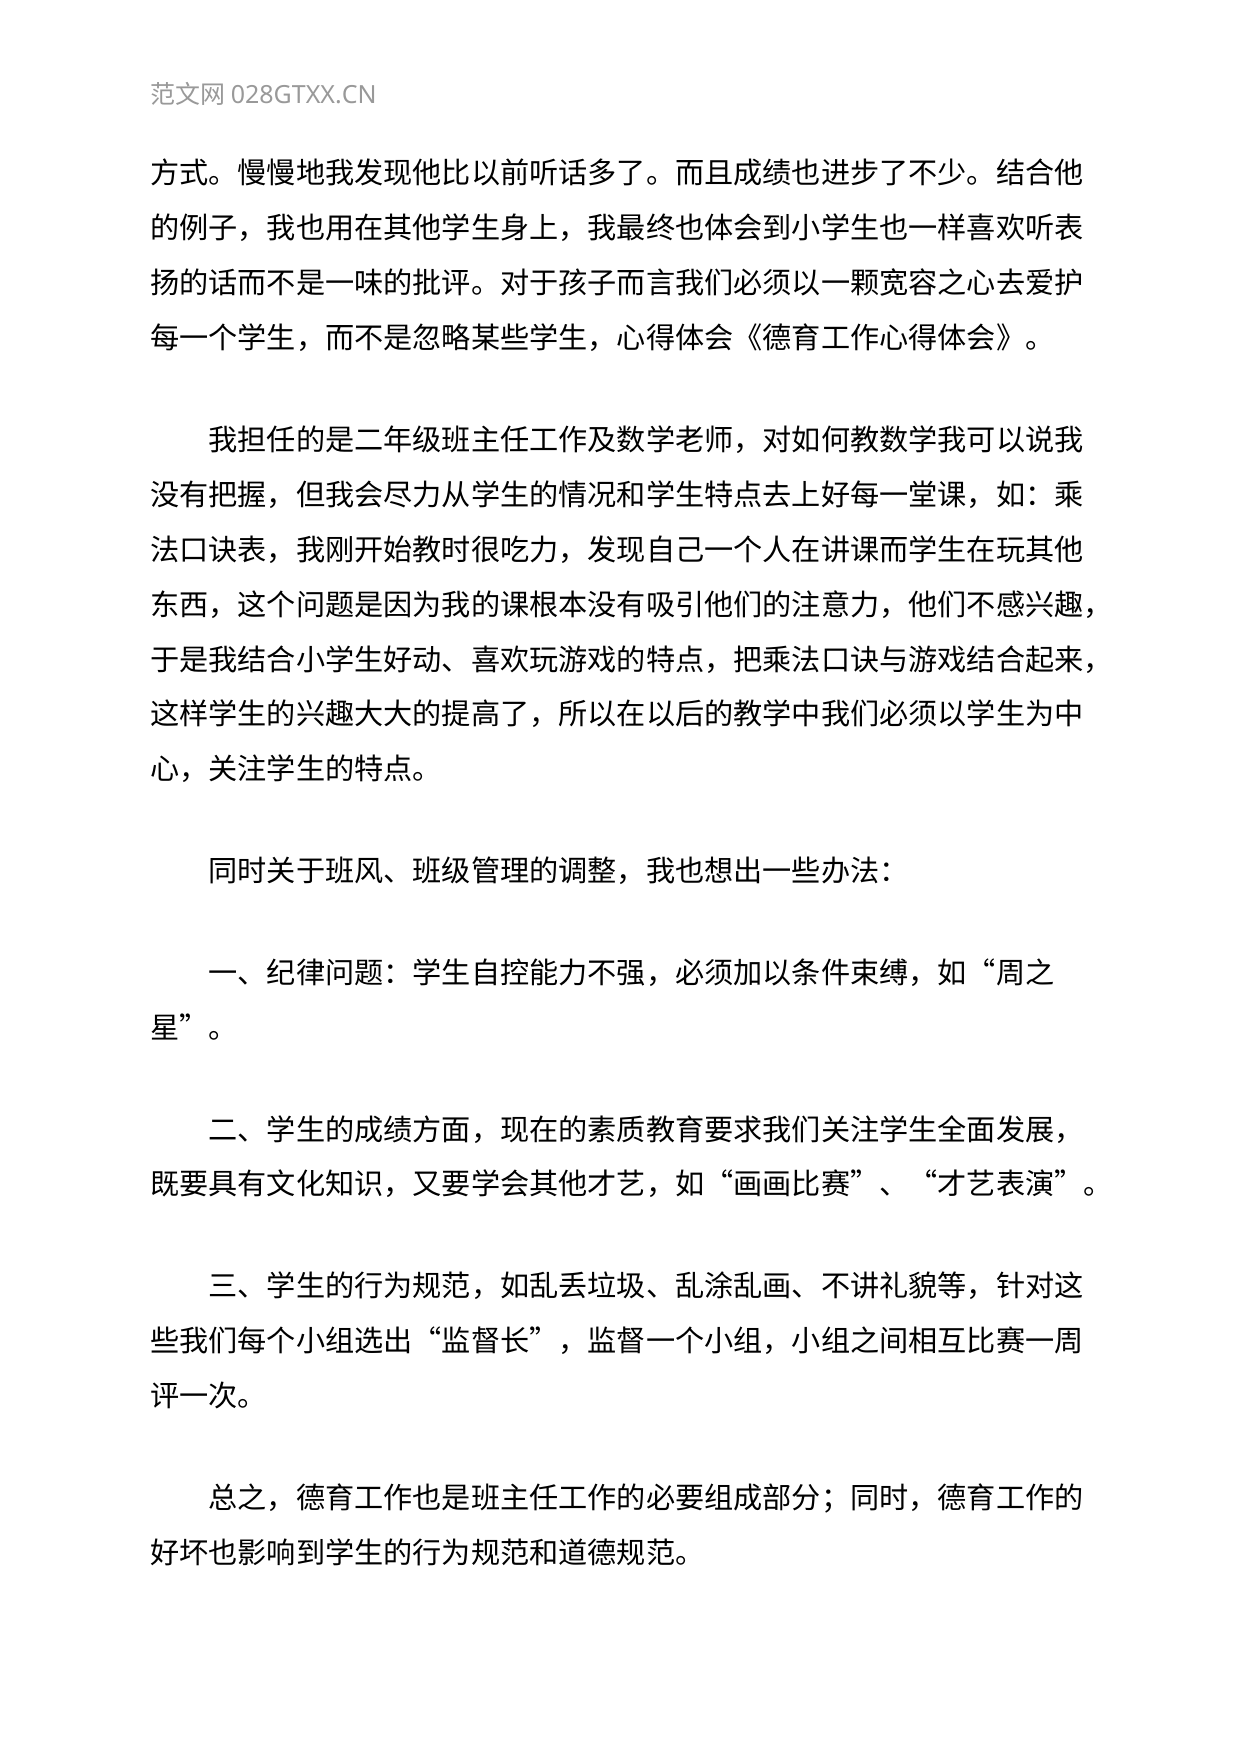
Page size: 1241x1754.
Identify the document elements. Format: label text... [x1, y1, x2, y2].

text 一、纪律问题：学生自控能力不强，必须加以条件束缚，如“周之星”。 [150, 949, 1090, 1047]
text 总之，德育工作也是班主任工作的必要组成部分；同时，德育工作的好坏也影响到学生的行为规范和道德规范。 [150, 1474, 1090, 1571]
text 我担任的是二年级班主任工作及数学老师，对如何教数学我可以说我没有把握，但我会尽力从学生的情况和学生特点去上好每一堂课，如：乘法口诀表，我刚开始教时很吃力，发现自己一个人在讲课而学生在玩其他东西，这个问题是因为我的课根本没有吸引他们的注意力，他们不感兴趣，于是我结合小学生好动、喜欢玩游戏的特点，把乘法口诀与游戏结合起来，这样学生的兴趣大大的提高了，所以在以后的教学中我们必须以学生为中心，关注学生的特点。 [150, 416, 1090, 788]
text 三、学生的行为规范，如乱丢垃圾、乱涂乱画、不讲礼貌等，针对这些我们每个小组选出“监督长”，监督一个小组，小组之间相互比赛一周评一次。 [150, 1263, 1090, 1415]
text 二、学生的成绩方面，现在的素质教育要求我们关注学生全面发展，既要具有文化知识，又要学会其他才艺，如“画画比赛”、“才艺表演”。 [150, 1106, 1090, 1203]
text 同时关于班风、班级管理的调整，我也想出一些办法： [150, 848, 1090, 890]
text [150, 150, 1090, 357]
